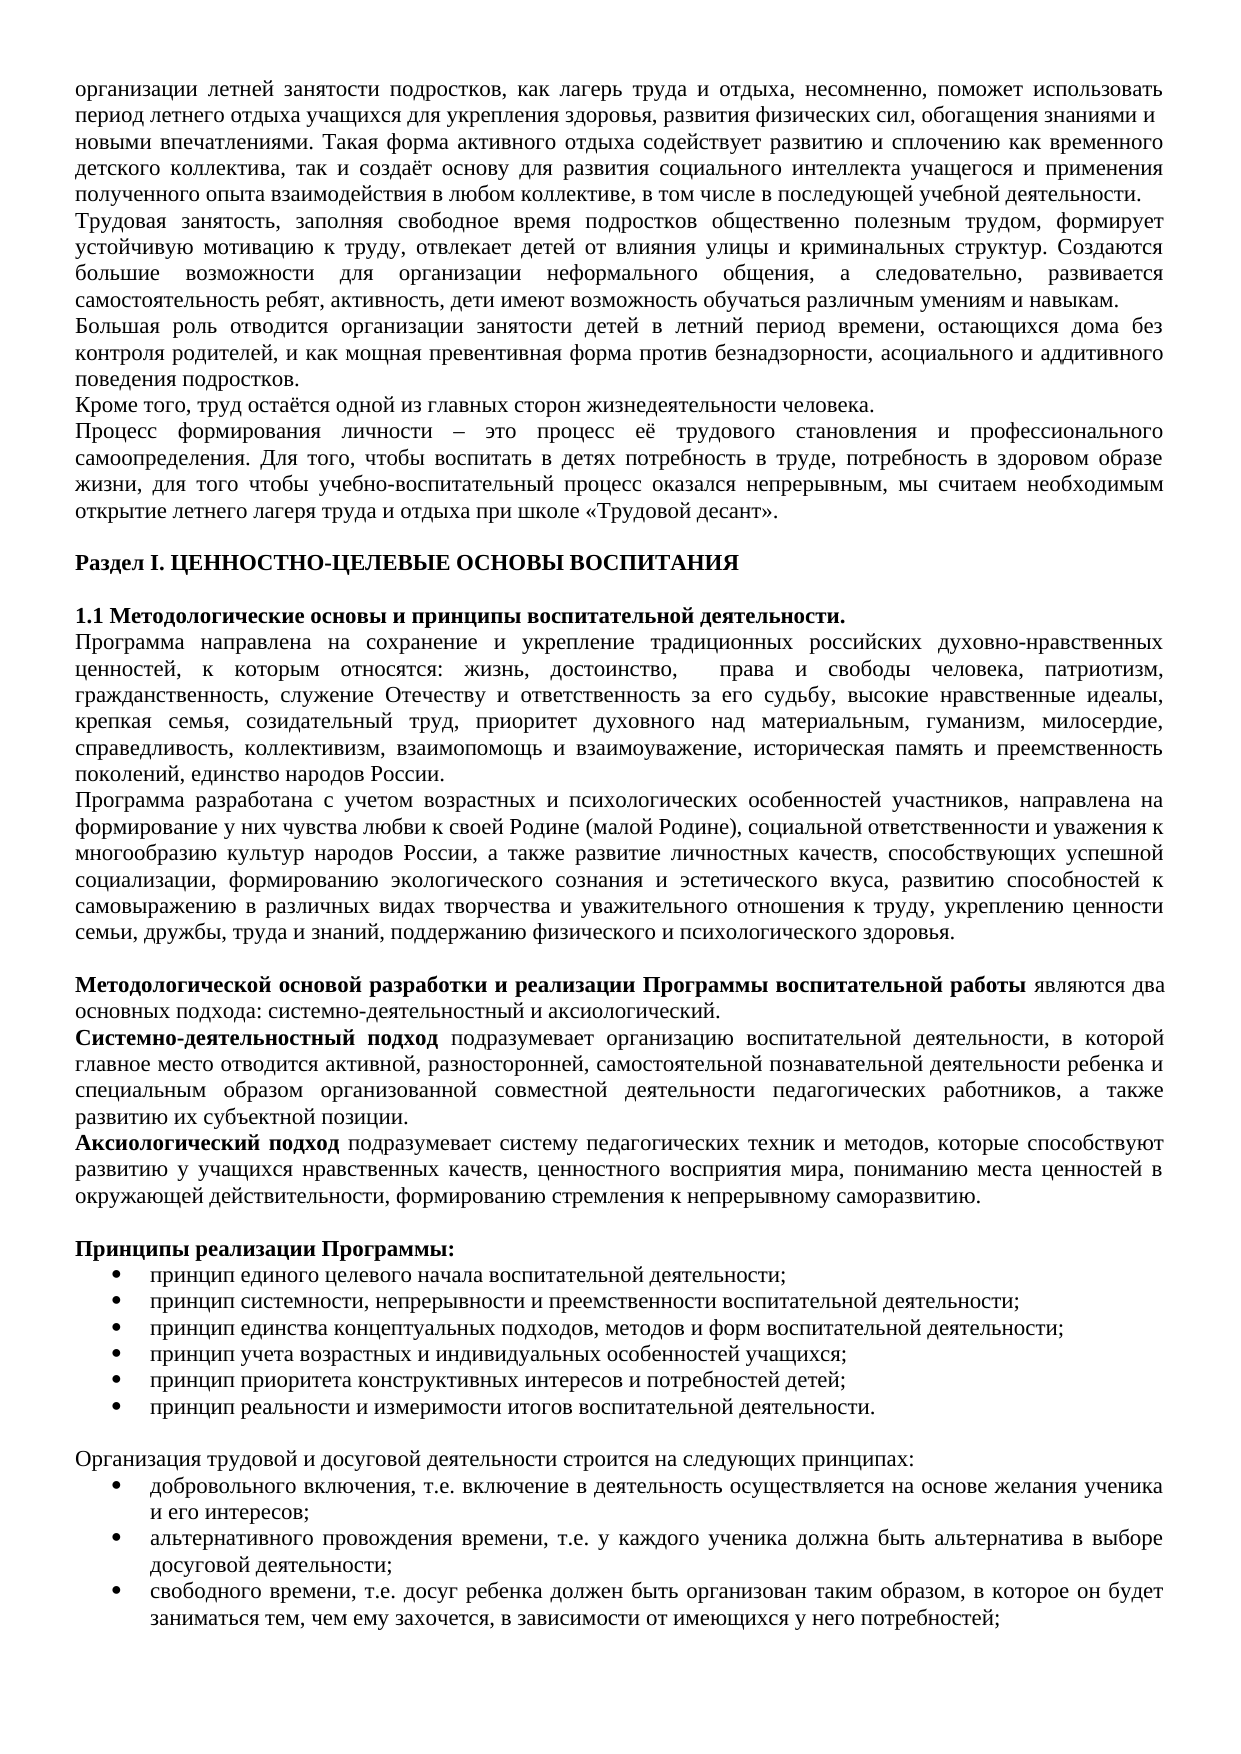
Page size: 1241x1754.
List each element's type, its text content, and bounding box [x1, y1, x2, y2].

text 1.1 Методологические основы и принципы воспитательной деятельности. [75, 602, 1165, 628]
list принцип единства концептуальных подходов, методов и форм воспитательной деятельности; [112, 1314, 1165, 1340]
list принцип приоритета конструктивных интересов и потребностей детей; [112, 1366, 1165, 1393]
list добровольного включения, т.е. включение в деятельность осуществляется на основе желания ученика и его интересов; [112, 1472, 1165, 1524]
text Аксиологический подход подразумевает систему педагогических техник и методов, которые способствуют развитию у учащихся нравственных качеств, ценностного восприятия мира, пониманию места ценностей в окружающей действительности, формированию стремления к непрерывному саморазвитию. [75, 1129, 1165, 1208]
text Программа направлена на сохранение и укрепление традиционных российских духовно-нравственных ценностей, к которым относятся: жизнь, достоинство, права и свободы человека, патриотизм, гражданственность, служение Отечеству и ответственность за его судьбу, высокие нравственные идеалы, крепкая семья, созидательный труд, приоритет духовного над материальным, гуманизм, милосердие, справедливость, коллективизм, взаимопомощь и взаимоуважение, историческая память и преемственность поколений, единство народов России. [75, 628, 1165, 787]
text Принципы реализации Программы: [75, 1234, 1165, 1261]
text Методологической основой разработки и реализации Программы воспитательной работы являются два основных подхода: системно-деятельностный и аксиологический. [75, 971, 1165, 1024]
text Большая роль отводится организации занятости детей в летний период времени, остающихся дома без контроля родителей, и как мощная превентивная форма против безнадзорности, асоциального и аддитивного поведения подростков. [75, 312, 1165, 391]
text Раздел I. ЦЕННОСТНО-ЦЕЛЕВЫЕ ОСНОВЫ ВОСПИТАНИЯ [75, 549, 1165, 576]
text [75, 75, 1165, 128]
list принцип единого целевого начала воспитательной деятельности; [112, 1261, 1165, 1287]
text Кроме того, труд остаётся одной из главных сторон жизнедеятельности человека. [75, 391, 1165, 418]
list альтернативного провождения времени, т.е. у каждого ученика должна быть альтернатива в выборе досуговой деятельности; [112, 1524, 1165, 1577]
text Организация трудовой и досуговой деятельности строится на следующих принципах: [75, 1445, 1165, 1472]
list свободного времени, т.е. досуг ребенка должен быть организован таким образом, в которое он будет заниматься тем, чем ему захочется, в зависимости от имеющихся у него потребностей; [112, 1577, 1165, 1630]
text Процесс формирования личности – это процесс её трудового становления и профессионального самоопределения. Для того, чтобы воспитать в детях потребность в труде, потребность в здоровом образе жизни, для того чтобы учебно-воспитательный процесс оказался непрерывным, мы считаем необходимым открытие летнего лагеря труда и отдыха при школе «Трудовой десант». [75, 418, 1165, 523]
text новыми впечатлениями. Такая форма активного отдыха содействует развитию и сплочению как временного детского коллектива, так и создаёт основу для развития социального интеллекта учащегося и применения полученного опыта взаимодействия в любом коллективе, в том числе в последующей учебной деятельности. [75, 128, 1165, 207]
list принцип реальности и измеримости итогов воспитательной деятельности. [112, 1393, 1165, 1419]
text Программа разработана с учетом возрастных и психологических особенностей участников, направлена на формирование у них чувства любви к своей Родине (малой Родине), социальной ответственности и уважения к многообразию культур народов России, а также развитие личностных качеств, способствующих успешной социализации, формированию экологического сознания и эстетического вкуса, развитию способностей к самовыражению в различных видах творчества и уважительного отношения к труду, укреплению ценности семьи, дружбы, труда и знаний, поддержанию физического и психологического здоровья. [75, 787, 1165, 945]
list принцип учета возрастных и индивидуальных особенностей учащихся; [112, 1340, 1165, 1366]
text Трудовая занятость, заполняя свободное время подростков общественно полезным трудом, формирует устойчивую мотивацию к труду, отвлекает детей от влияния улицы и криминальных структур. Создаются большие возможности для организации неформального общения, а следовательно, развивается самостоятельность ребят, активность, дети имеют возможность обучаться различным умениям и навыкам. [75, 207, 1165, 312]
list принцип системности, непрерывности и преемственности воспитательной деятельности; [112, 1287, 1165, 1314]
text Системно-деятельностный подход подразумевает организацию воспитательной деятельности, в которой главное место отводится активной, разносторонней, самостоятельной познавательной деятельности ребенка и специальным образом организованной совместной деятельности педагогических работников, а также развитию их субъектной позиции. [75, 1024, 1165, 1129]
